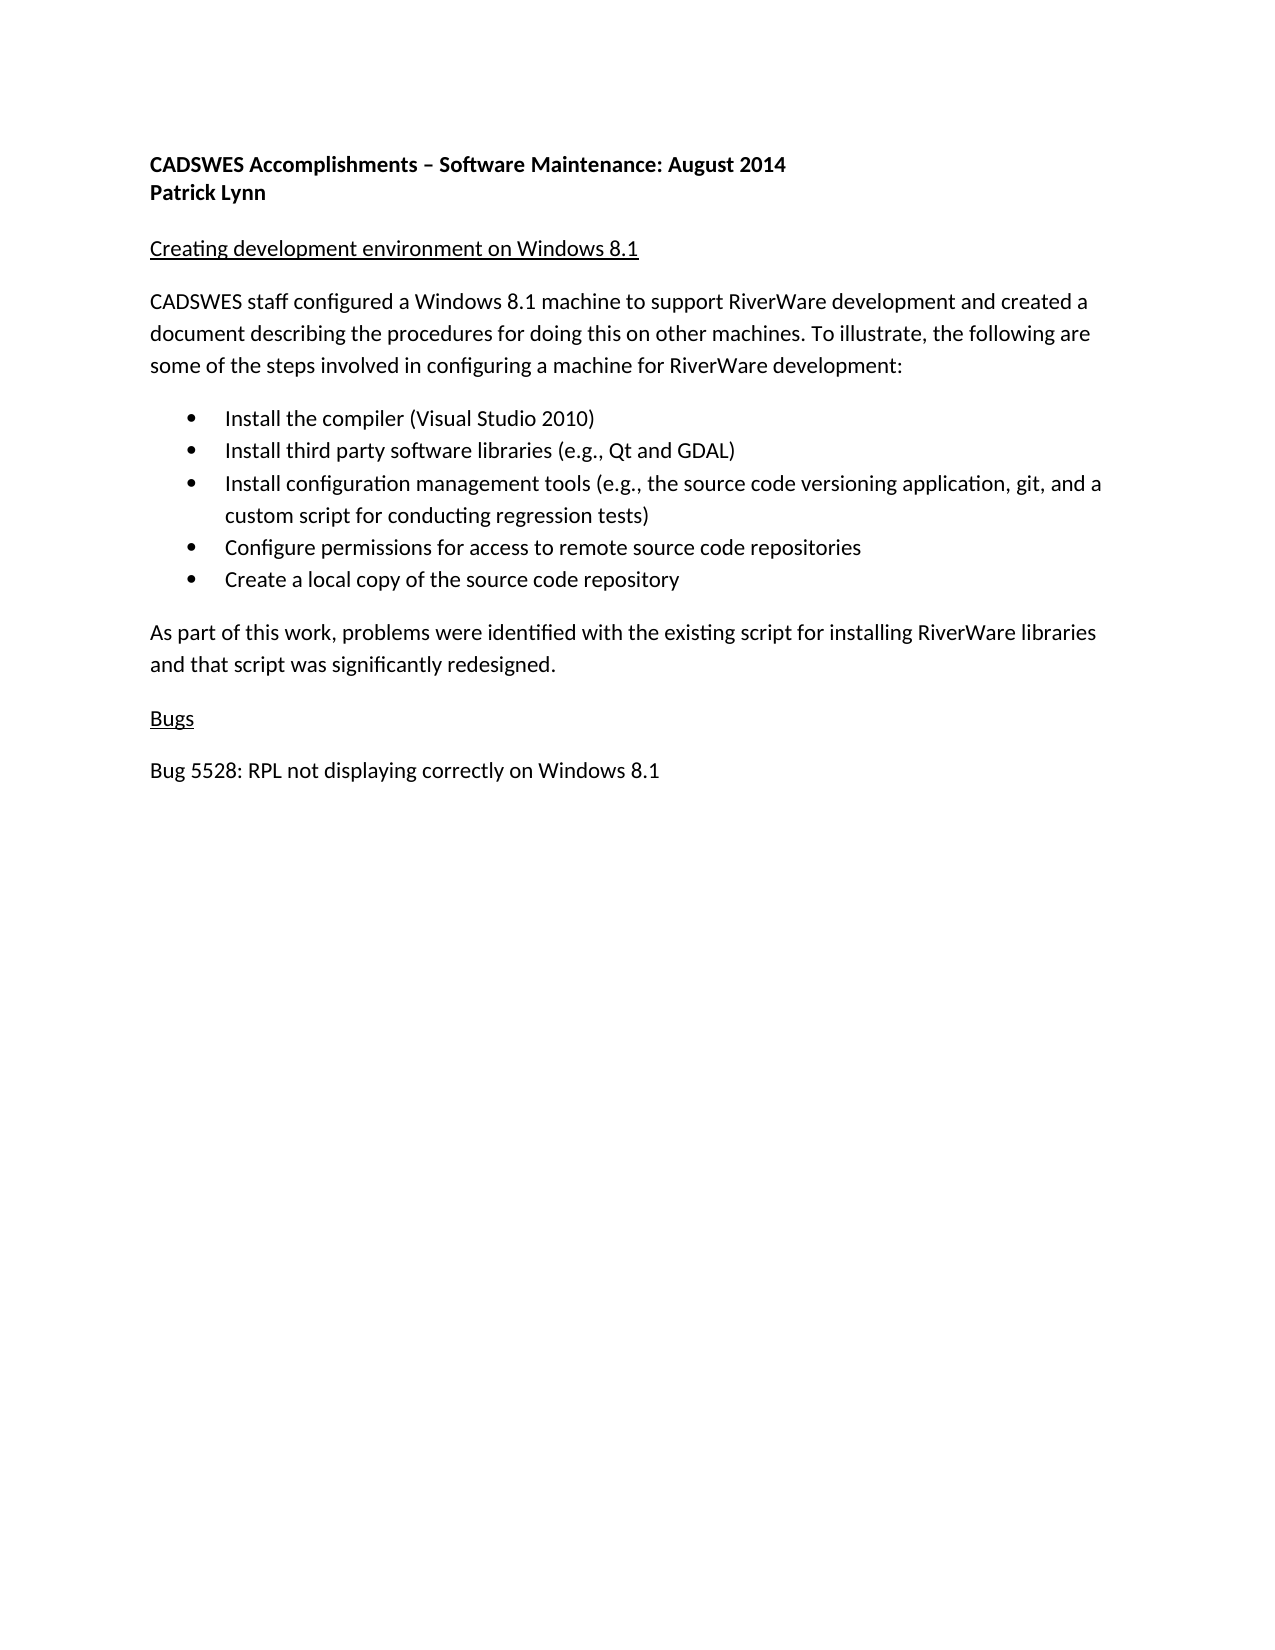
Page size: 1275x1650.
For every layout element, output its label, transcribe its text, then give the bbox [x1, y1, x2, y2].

text Bug 5528: RPL not displaying correctly on Windows 8.1 [150, 757, 1125, 785]
text Creating development environment on Windows 8.1 [150, 234, 1125, 262]
list Install the compiler (Visual Studio 2010) [187, 404, 1125, 432]
text CADSWES staff configured a Windows 8.1 machine to support RiverWare development and created a document describing the procedures for doing this on other machines. To illustrate, the following are some of the steps involved in configuring a machine for RiverWare development: [150, 287, 1125, 379]
list Create a local copy of the source code repository [187, 565, 1125, 593]
list Install third party software libraries (e.g., Qt and GDAL) [187, 437, 1125, 465]
list Install configuration management tools (e.g., the source code versioning application, git, and a custom script for conducting regression tests) [187, 469, 1125, 529]
text CADSWES Accomplishments – Software Maintenance: August 2014 [150, 150, 1125, 178]
text Bugs [150, 704, 1125, 732]
text As part of this work, problems were identified with the existing script for installing RiverWare libraries and that script was significantly redesigned. [150, 618, 1125, 679]
text Patrick Lynn [150, 178, 1125, 206]
list Configure permissions for access to remote source code repositories [187, 533, 1125, 561]
